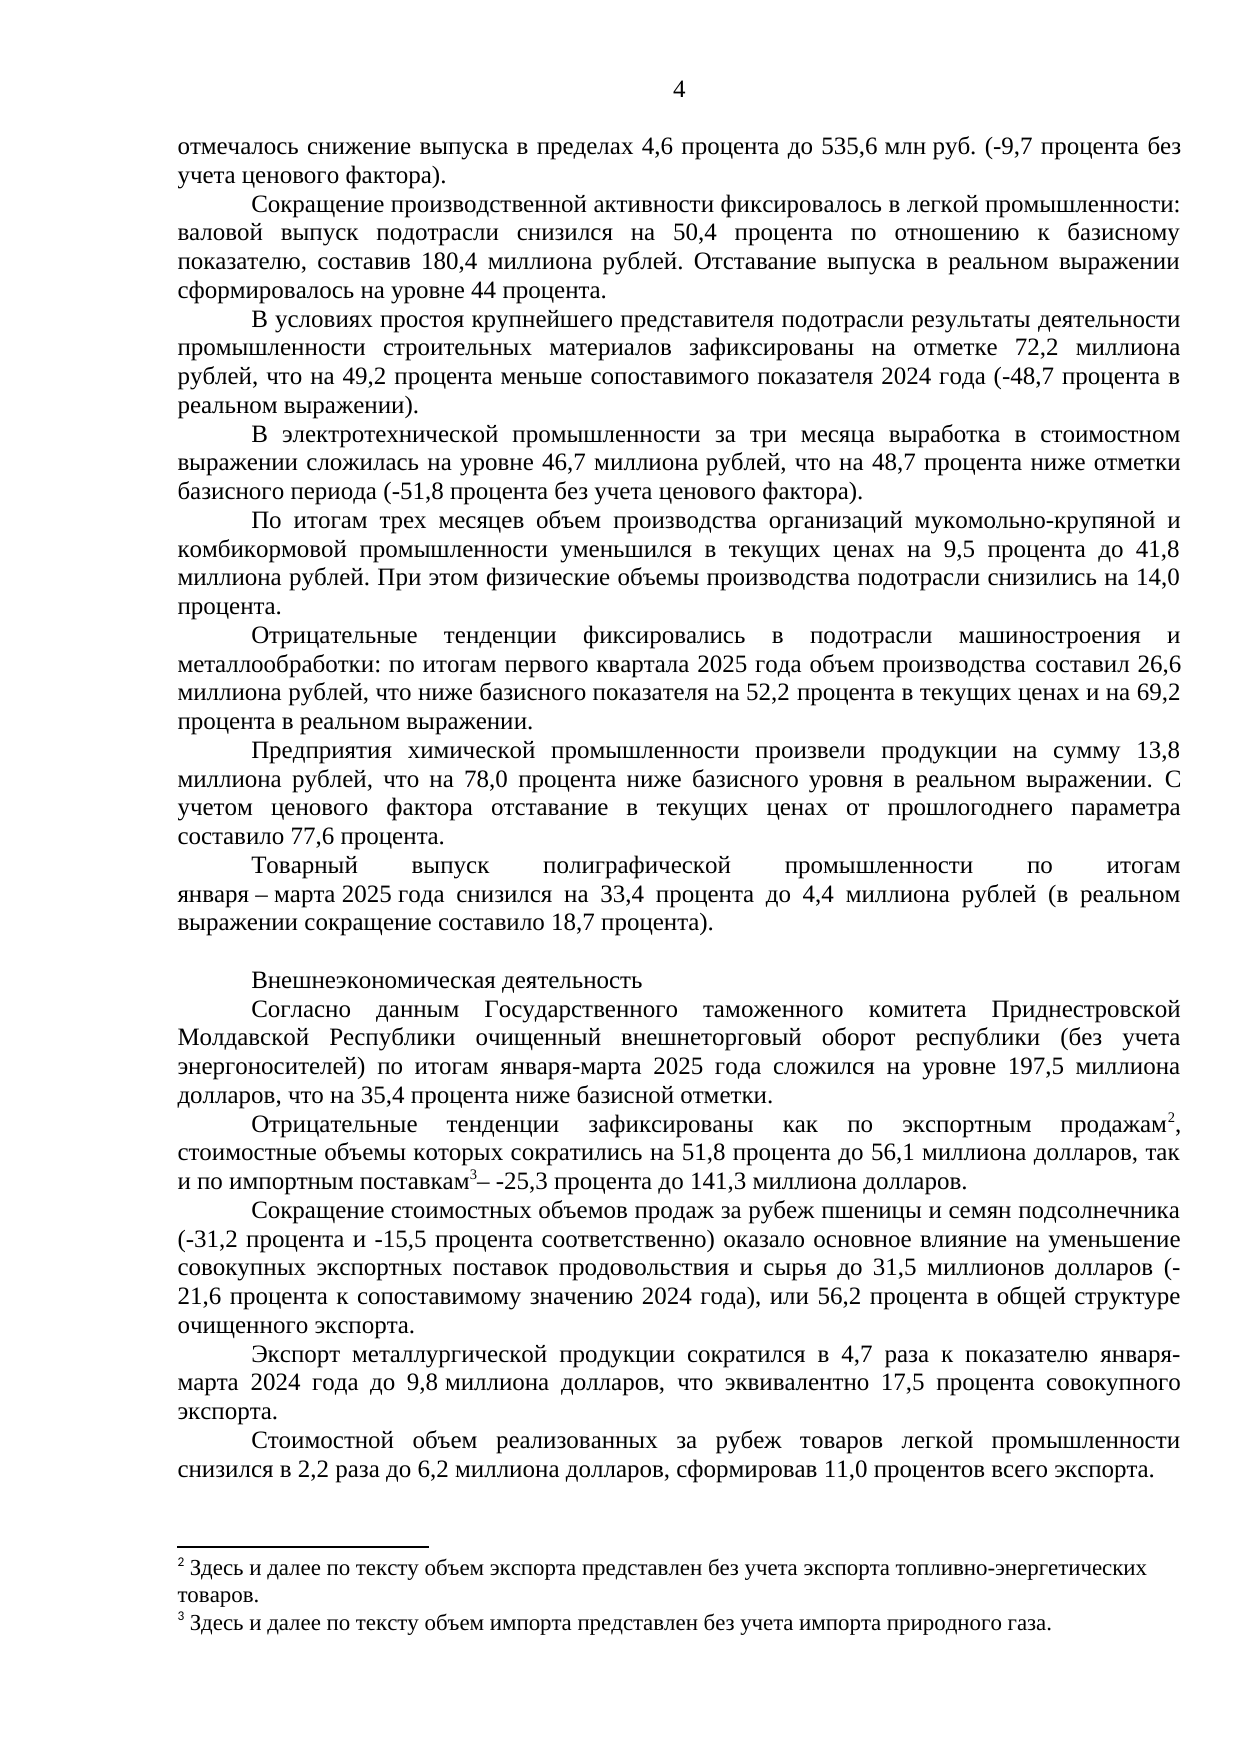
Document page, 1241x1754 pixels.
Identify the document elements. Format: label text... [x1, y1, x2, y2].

text Стоимостной объем реализованных за рубеж товаров легкой промышленности снизился в 2,2 раза до 6,2 миллиона долларов, сформировав 11,0 процентов всего экспорта. [177, 1425, 1181, 1482]
text Отрицательные тенденции зафиксированы как по экспортным продажам, стоимостные объемы которых сократились на 51,8 процента до 56,1 миллиона долларов, так и по импортным поставкам– -25,3 процента до 141,3 миллиона долларов. [177, 1109, 1181, 1195]
text Товарный выпуск полиграфической промышленности по итогам января – марта 2025 года снизился на 33,4 процента до 4,4 миллиона рублей (в реальном выражении сокращение составило 18,7 процента). [177, 850, 1181, 936]
text Внешнеэкономическая деятельность [177, 965, 1181, 994]
text Предприятия химической промышленности произвели продукции на сумму 13,8 миллиона рублей, что на 78,0 процента ниже базисного уровня в реальном выражении. С учетом ценового фактора отставание в текущих ценах от прошлогоднего параметра составило 77,6 процента. [177, 735, 1181, 850]
text Сокращение стоимостных объемов продаж за рубеж пшеницы и семян подсолнечника (-31,2 процента и -15,5 процента соответственно) оказало основное влияние на уменьшение совокупных экспортных поставок продовольствия и сырья до 31,5 миллионов долларов (-21,6 процента к сопоставимому значению 2024 года), или 56,2 процента в общей структуре очищенного экспорта. [177, 1195, 1181, 1339]
text В условиях простоя крупнейшего представителя подотрасли результаты деятельности промышленности строительных материалов зафиксированы на отметке 72,2 миллиона рублей, что на 49,2 процента меньше сопоставимого показателя 2024 года (-48,7 процента в реальном выражении). [177, 304, 1181, 419]
text Отрицательные тенденции фиксировались в подотрасли машиностроения и металлообработки: по итогам первого квартала 2025 года объем производства составил 26,6 миллиона рублей, что ниже базисного показателя на 52,2 процента в текущих ценах и на 69,2 процента в реальном выражении. [177, 620, 1181, 735]
text В электротехнической промышленности за три месяца выработка в стоимостном выражении сложилась на уровне 46,7 миллиона рублей, что на 48,7 процента ниже отметки базисного периода (-51,8 процента без учета ценового фактора). [177, 419, 1181, 505]
text Экспорт металлургической продукции сократился в 4,7 раза к показателю января-марта 2024 года до 9,8 миллиона долларов, что эквивалентно 17,5 процента совокупного экспорта. [177, 1339, 1181, 1425]
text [177, 131, 1181, 189]
text Сокращение производственной активности фиксировалось в легкой промышленности: валовой выпуск подотрасли снизился на 50,4 процента по отношению к базисному показателю, составив 180,4 миллиона рублей. Отставание выпуска в реальном выражении сформировалось на уровне 44 процента. [177, 189, 1181, 304]
text Согласно данным Государственного таможенного комитета Приднестровской Молдавской Республики очищенный внешнеторговый оборот республики (без учета энергоносителей) по итогам января-марта 2025 года сложился на уровне 197,5 миллиона долларов, что на 35,4 процента ниже базисной отметки. [177, 994, 1181, 1109]
text По итогам трех месяцев объем производства организаций мукомольно-крупяной и комбикормовой промышленности уменьшился в текущих ценах на 9,5 процента до 41,8 миллиона рублей. При этом физические объемы производства подотрасли снизились на 14,0 процента. [177, 505, 1181, 620]
